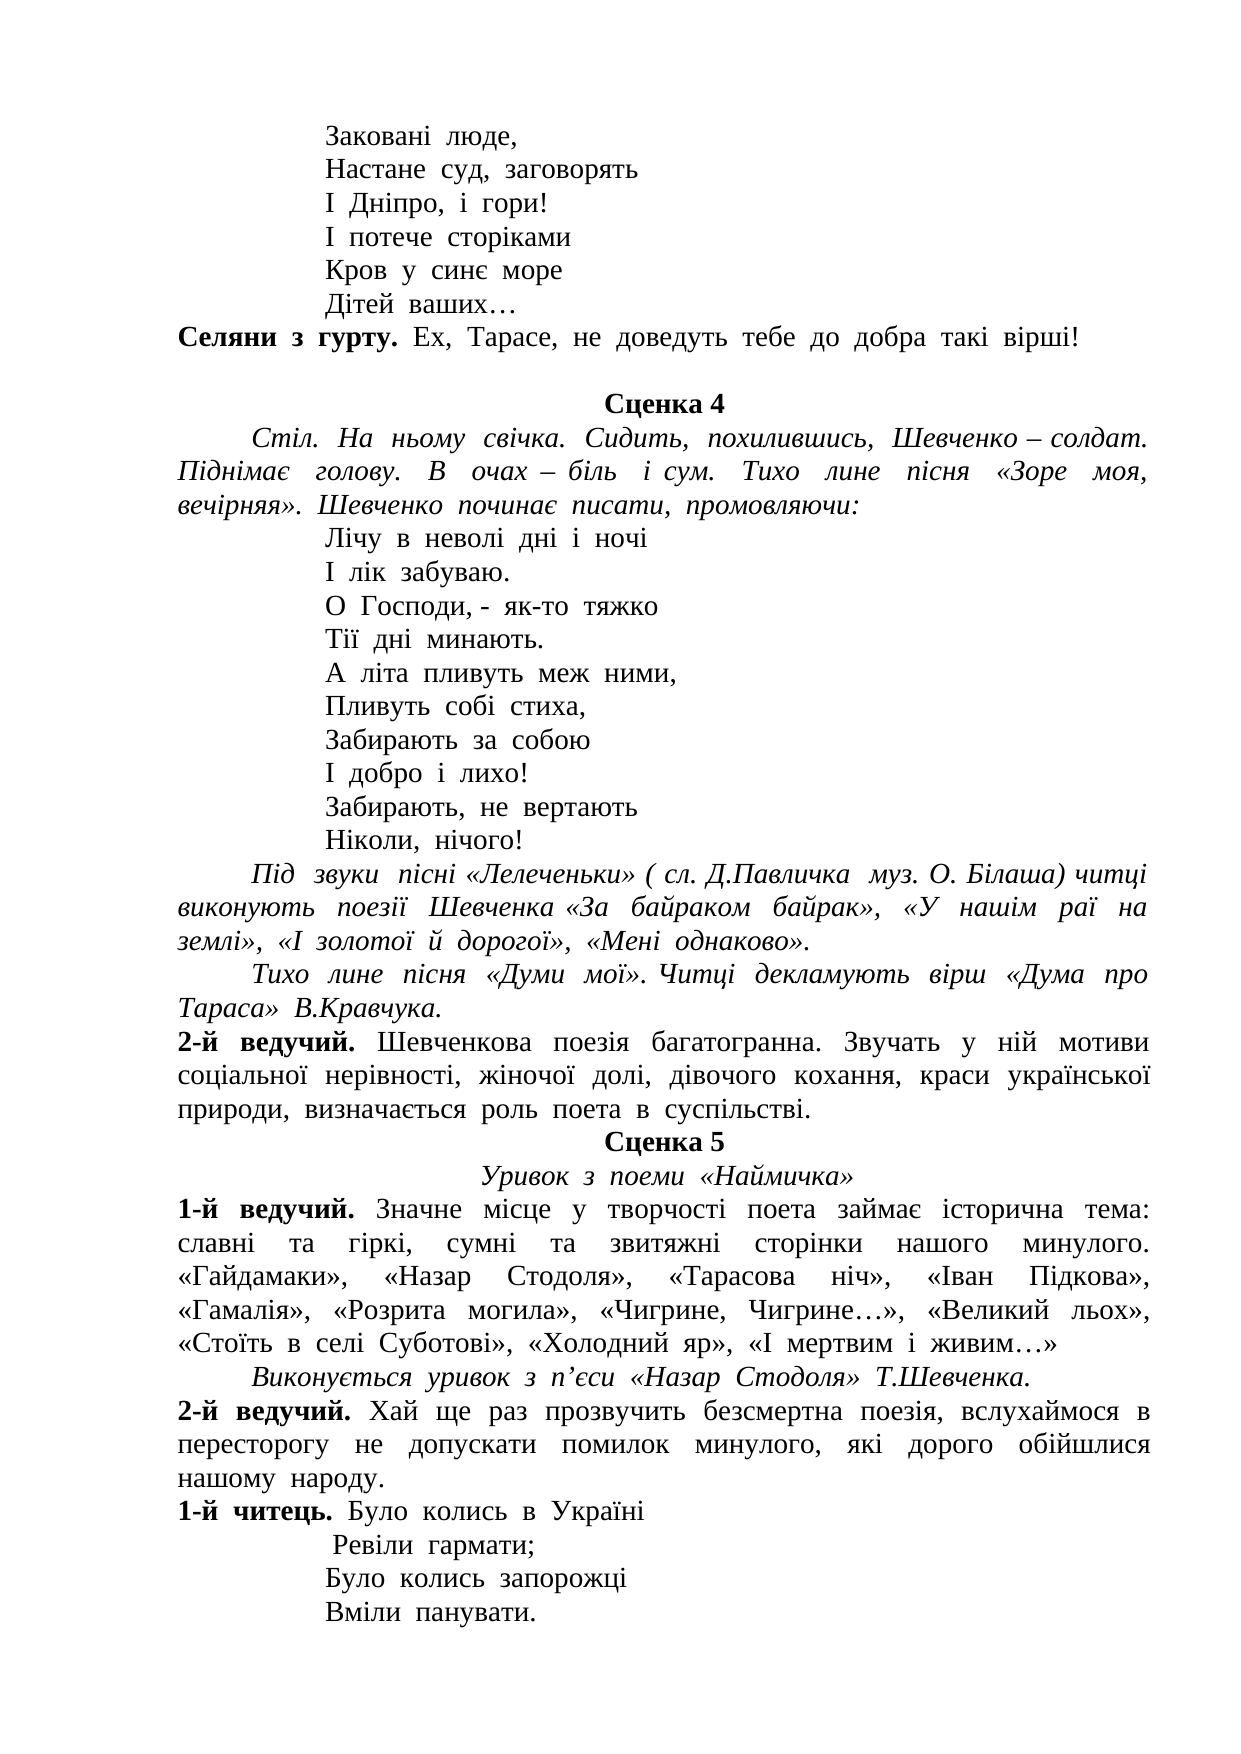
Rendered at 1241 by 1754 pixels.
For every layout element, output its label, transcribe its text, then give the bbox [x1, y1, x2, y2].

text Селяни з гурту. Ех, Тарасе, не доведуть тебе до добра такі вірші! [177, 319, 1152, 353]
text Тії дні минають. [177, 621, 1152, 655]
text О Господи, - як-то тяжко [177, 588, 1152, 621]
text Забирають, не вертають [177, 789, 1152, 822]
text Виконується уривок з п’єси «Назар Стодоля» Т.Шевченка. [177, 1359, 1152, 1393]
text Було колись запорожці [177, 1560, 1152, 1594]
text І лік забуваю. [177, 554, 1152, 588]
text І Дніпро, і гори! [177, 185, 1152, 219]
text А літа пливуть меж ними, [177, 655, 1152, 688]
text Пливуть собі стиха, [177, 688, 1152, 722]
text Ніколи, нічого! [177, 822, 1152, 856]
text 1-й ведучий. Значне місце у творчості поета займає історична тема: славні та гіркі, сумні та звитяжні сторінки нашого минулого. «Гайдамаки», «Назар Стодоля», «Тарасова ніч», «Іван Підкова», «Гамалія», «Розрита могила», «Чигрине, Чигрине…», «Великий льох», «Стоїть в селі Суботові», «Холодний яр», «І мертвим і живим…» [177, 1191, 1152, 1359]
text Кров у синє море [177, 252, 1152, 286]
text Стіл. На ньому свічка. Сидить, похилившись, Шевченко – солдат. Піднімає голову. В очах – біль і сум. Тихо лине пісня «Зоре моя, вечірняя». Шевченко починає писати, промовляючи: [177, 420, 1152, 521]
text Сценка 4 [177, 386, 1152, 420]
text І потече сторіками [177, 219, 1152, 252]
text Тихо лине пісня «Думи мої». Читці декламують вірш «Дума про Тараса» В.Кравчука. [177, 957, 1152, 1024]
text Уривок з поеми «Наймичка» [177, 1158, 1152, 1191]
text 1-й читець. Було колись в Україні [177, 1493, 1152, 1527]
text Заковані люде, [177, 118, 1152, 152]
text Сценка 5 [177, 1124, 1152, 1158]
text Забирають за собою [177, 722, 1152, 755]
text Ревіли гармати; [177, 1527, 1152, 1560]
text Настане суд, заговорять [177, 152, 1152, 185]
text Лічу в неволі дні і ночі [177, 521, 1152, 554]
text Дітей ваших… [177, 286, 1152, 319]
text Вміли панувати. [177, 1594, 1152, 1627]
text І добро і лихо! [177, 755, 1152, 789]
text 2-й ведучий. Хай ще раз прозвучить безсмертна поезія, вслухаймося в пересторогу не допускати помилок минулого, які дорого обійшлися нашому народу. [177, 1393, 1152, 1493]
text Під звуки пісні «Лелеченьки» ( сл. Д.Павличка муз. О. Білаша) читці виконують поезії Шевченка «За байраком байрак», «У нашім раї на землі», «І золотої й дорогої», «Мені однаково». [177, 856, 1152, 957]
text 2-й ведучий. Шевченкова поезія багатогранна. Звучать у ній мотиви соціальної нерівності, жіночої долі, дівочого кохання, краси української природи, визначається роль поета в суспільстві. [177, 1024, 1152, 1124]
